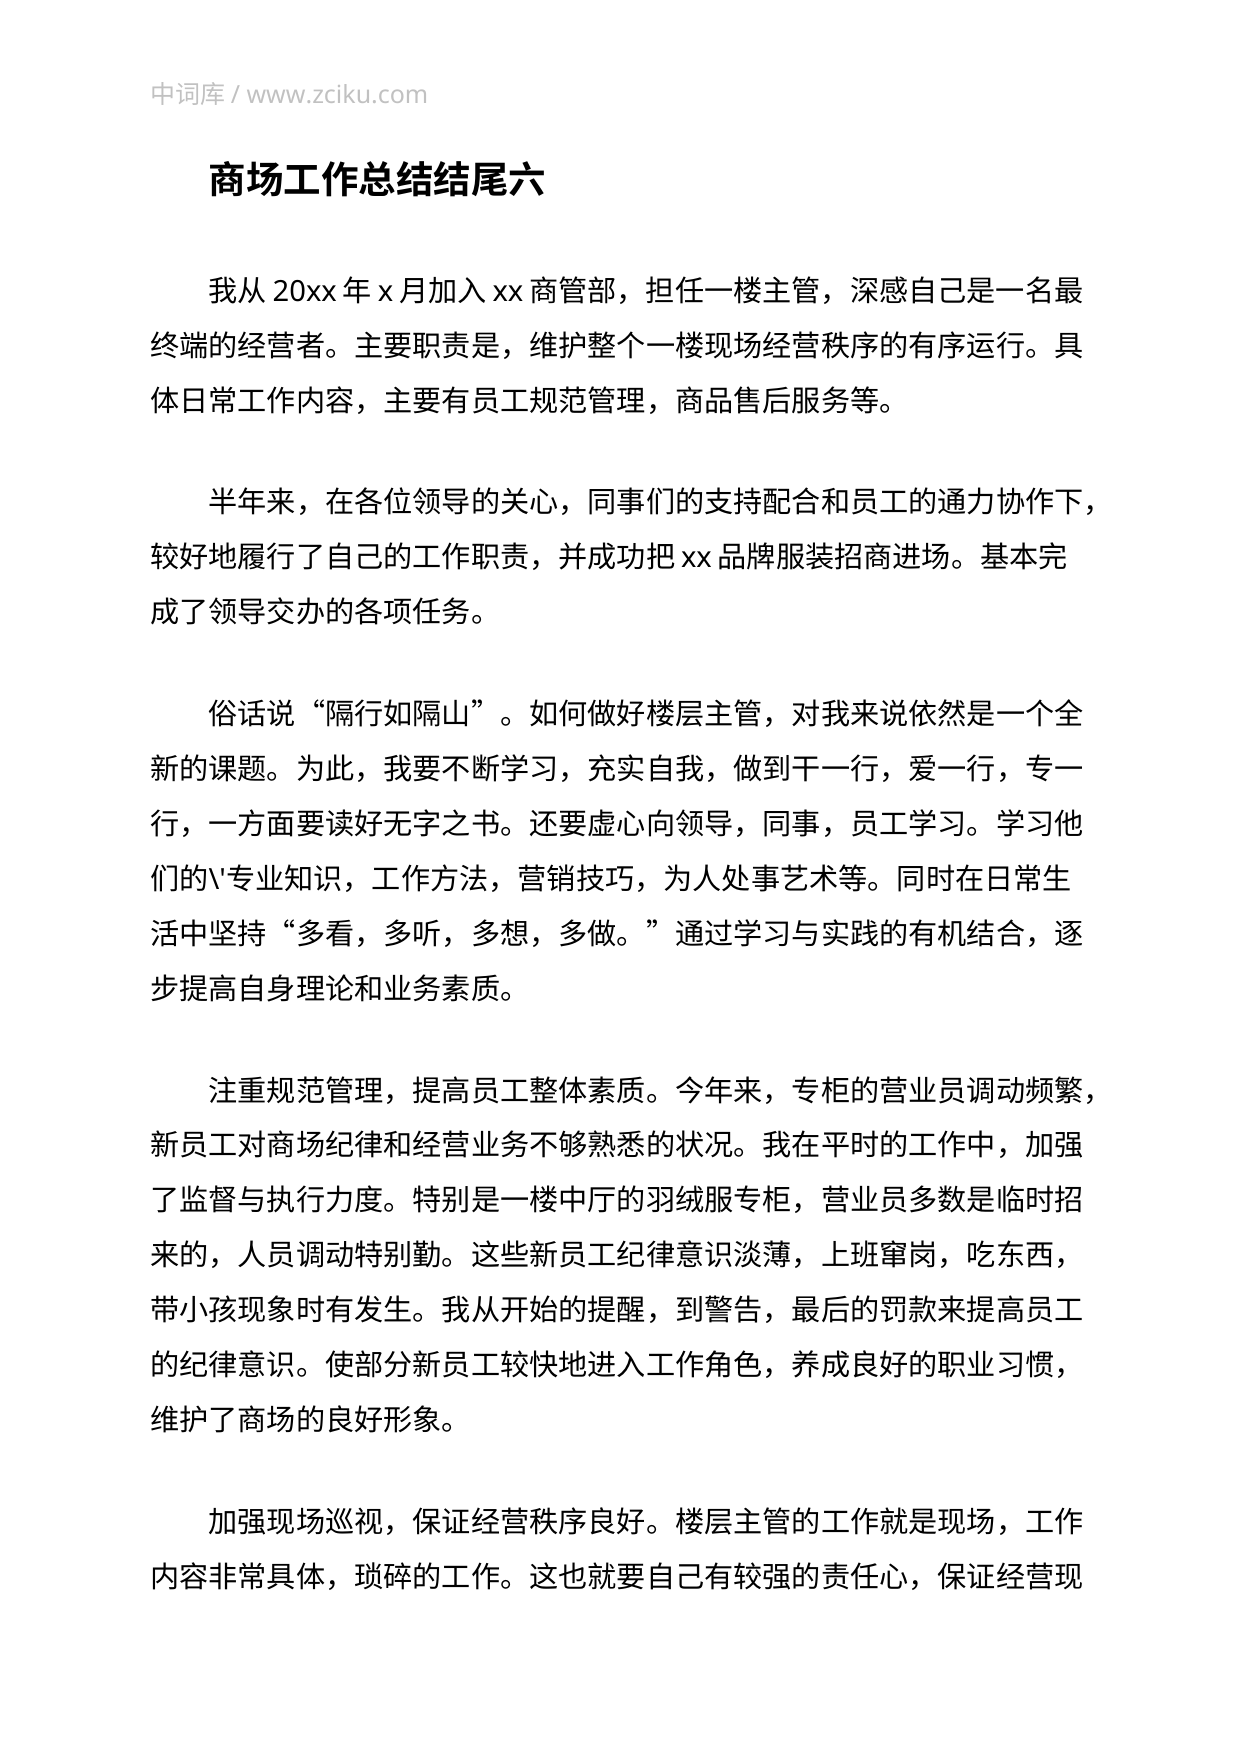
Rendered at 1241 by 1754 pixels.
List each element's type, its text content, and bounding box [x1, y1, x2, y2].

text 商场工作总结结尾六 [150, 150, 1090, 204]
text 注重规范管理，提高员工整体素质。今年来，专柜的营业员调动频繁，新员工对商场纪律和经营业务不够熟悉的状况。我在平时的工作中，加强了监督与执行力度。特别是一楼中厅的羽绒服专柜，营业员多数是临时招来的，人员调动特别勤。这些新员工纪律意识淡薄，上班窜岗，吃东西，带小孩现象时有发生。我从开始的提醒，到警告，最后的罚款来提高员工的纪律意识。使部分新员工较快地进入工作角色，养成良好的职业习惯，维护了商场的良好形象。 [150, 1067, 1090, 1439]
text 半年来，在各位领导的关心，同事们的支持配合和员工的通力协作下，较好地履行了自己的工作职责，并成功把xx品牌服装招商进场。基本完成了领导交办的各项任务。 [150, 479, 1090, 631]
text 俗话说“隔行如隔山”。如何做好楼层主管，对我来说依然是一个全新的课题。为此，我要不断学习，充实自我，做到干一行，爱一行，专一行，一方面要读好无字之书。还要虚心向领导，同事，员工学习。学习他们的\'专业知识，工作方法，营销技巧，为人处事艺术等。同时在日常生活中坚持“多看，多听，多想，多做。”通过学习与实践的有机结合，逐步提高自身理论和业务素质。 [150, 691, 1090, 1008]
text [150, 1498, 1090, 1595]
text 我从20xx年x月加入xx商管部，担任一楼主管，深感自己是一名最终端的经营者。主要职责是，维护整个一楼现场经营秩序的有序运行。具体日常工作内容，主要有员工规范管理，商品售后服务等。 [150, 267, 1090, 419]
